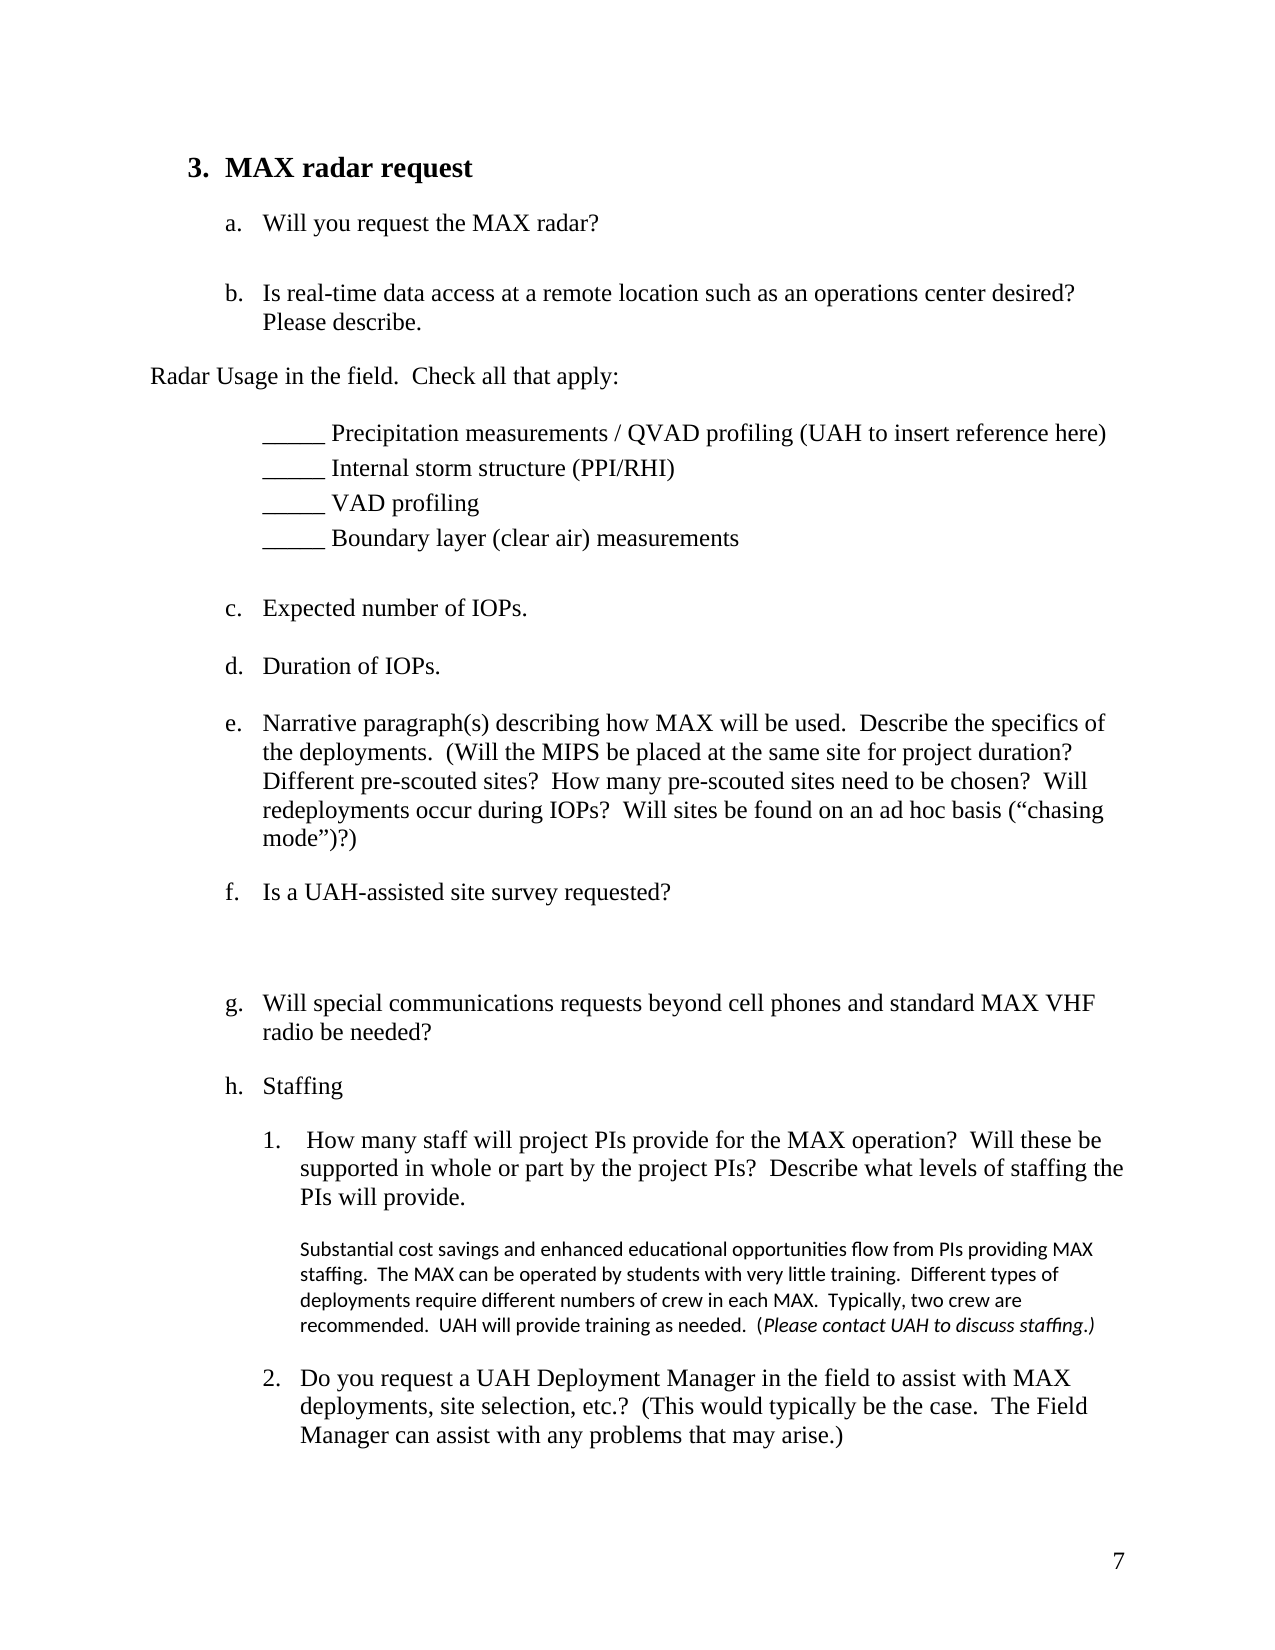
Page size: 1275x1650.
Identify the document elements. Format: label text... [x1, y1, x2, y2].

text _____ VAD profiling [262, 488, 1125, 517]
list Duration of IOPs. [225, 651, 1125, 680]
list Staffing [225, 1071, 1125, 1100]
list Is real-time data access at a remote location such as an operations center desired? Please describe. [225, 278, 1125, 336]
list Will you request the MAX radar? [225, 208, 1125, 237]
list Is a UAH-assisted site survey requested? [225, 877, 1125, 906]
list Expected number of IOPs. [225, 593, 1125, 622]
list MAX radar request [187, 150, 1125, 183]
list How many staff will project PIs provide for the MAX operation? Will these be supported in whole or part by the project PIs? Describe what levels of staffing the PIs will provide. [262, 1125, 1125, 1211]
list Do you request a UAH Deployment Manager in the field to assist with MAX deployments, site selection, etc.? (This would typically be the case. The Field Manager can assist with any problems that may arise.) [262, 1363, 1125, 1449]
list Will special communications requests beyond cell phones and standard MAX VHF radio be needed? [225, 988, 1125, 1046]
list Substantial cost savings and enhanced educational opportunities flow from PIs providing MAX staffing. The MAX can be operated by students with very little training. Different types of deployments require different numbers of crew in each MAX. Typically, two crew are recommended. UAH will provide training as needed. (Please contact UAH to discuss staffing.) [300, 1236, 1125, 1338]
text _____ Boundary layer (clear air) measurements [262, 523, 1125, 552]
text _____ Internal storm structure (PPI/RHI) [262, 453, 1125, 482]
list Narrative paragraph(s) describing how MAX will be used. Describe the specifics of the deployments. (Will the MIPS be placed at the same site for project duration? Different pre-scouted sites? How many pre-scouted sites need to be chosen? Will redeployments occur during IOPs? Will sites be found on an ad hoc basis (“chasing mode”)?) [225, 708, 1125, 852]
text _____ Precipitation measurements / QVAD profiling (UAH to insert reference here) [262, 418, 1125, 447]
text Radar Usage in the field. Check all that apply: [150, 361, 1125, 390]
